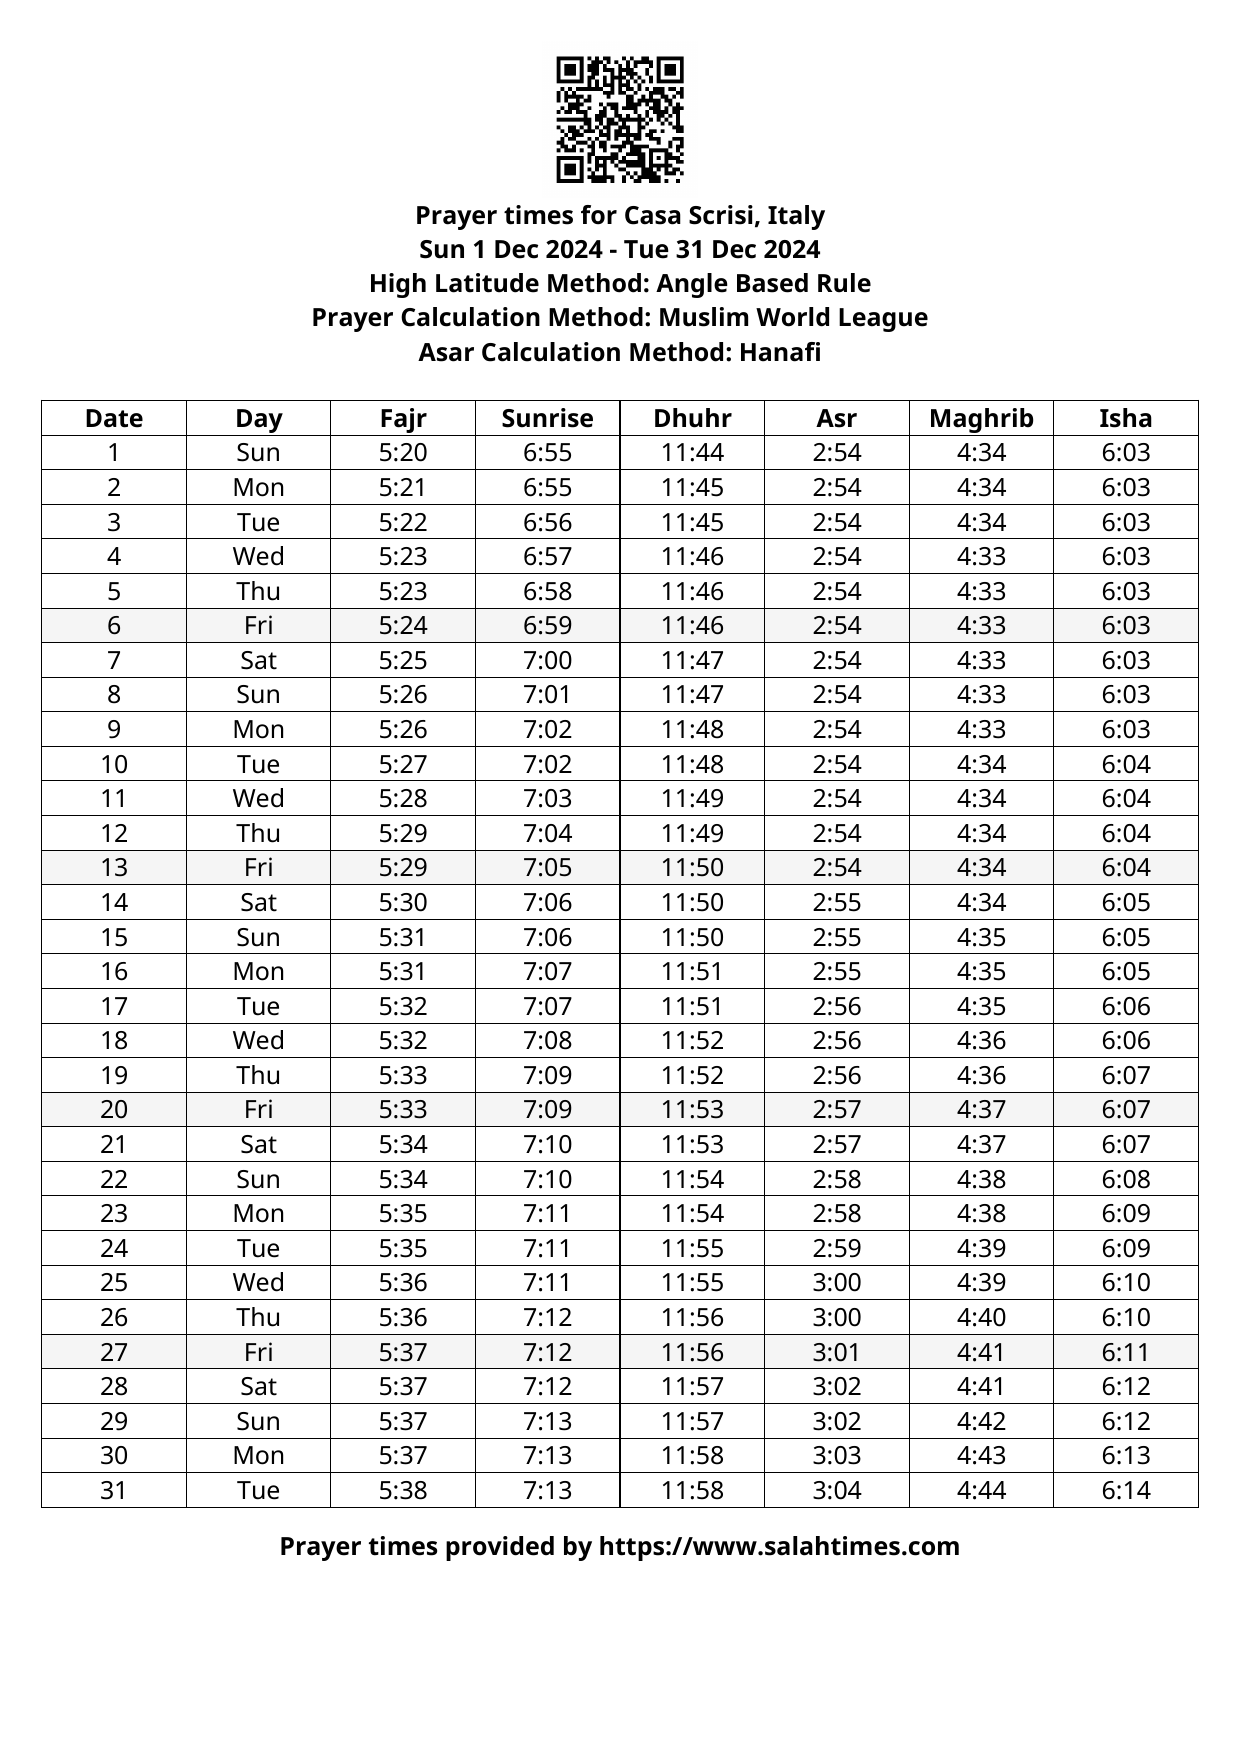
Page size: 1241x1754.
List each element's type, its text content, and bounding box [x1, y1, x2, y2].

table_cell 6:04 [1054, 747, 1198, 780]
table_cell 11:44 [621, 436, 764, 469]
table_cell 2:54 [765, 781, 909, 815]
table_cell 7:13 [476, 1473, 619, 1507]
table_cell 2:55 [765, 885, 909, 919]
table_cell 2:54 [765, 609, 909, 642]
table_cell 2:54 [765, 505, 909, 538]
table_cell 6:59 [476, 609, 619, 642]
table_cell 6:04 [1054, 816, 1198, 849]
table_cell 11:53 [621, 1093, 764, 1126]
table_cell 4:34 [910, 781, 1053, 815]
table_cell 30 [42, 1439, 186, 1472]
table_cell 11:48 [621, 747, 764, 780]
table_cell 6:03 [1054, 505, 1198, 538]
table_header Fajr [331, 401, 475, 434]
text Prayer times for Casa Scrisi, Italy [42, 198, 1198, 232]
table_cell Sat [187, 885, 330, 919]
table_cell 27 [42, 1335, 186, 1368]
table_cell Mon [187, 470, 330, 504]
table_cell 11 [42, 781, 186, 815]
table_cell 26 [42, 1300, 186, 1334]
table_cell 5:23 [331, 539, 475, 573]
table_cell 7:03 [476, 781, 619, 815]
table_cell 11:52 [621, 1024, 764, 1057]
table_cell 11:50 [621, 920, 764, 953]
table_cell 11:54 [621, 1162, 764, 1195]
table_cell 18 [42, 1024, 186, 1057]
table_cell 2:54 [765, 712, 909, 746]
table_cell 2:54 [765, 816, 909, 849]
table_cell 31 [42, 1473, 186, 1507]
table_cell 4:38 [910, 1162, 1053, 1195]
table_cell 8 [42, 678, 186, 711]
table_cell 2:57 [765, 1127, 909, 1161]
table_cell 5:32 [331, 1024, 475, 1057]
text High Latitude Method: Angle Based Rule [42, 266, 1198, 300]
table_cell 6:13 [1054, 1439, 1198, 1472]
table_cell 5:26 [331, 712, 475, 746]
table_cell 6:03 [1054, 643, 1198, 677]
table_cell Sun [187, 1404, 330, 1437]
table_cell 2:54 [765, 851, 909, 884]
table_cell 6:55 [476, 436, 619, 469]
table_cell 2:54 [765, 574, 909, 607]
table_cell 4:39 [910, 1231, 1053, 1264]
table_cell 4 [42, 539, 186, 573]
table_cell 6:09 [1054, 1231, 1198, 1264]
table_cell 11:51 [621, 989, 764, 1022]
table_header Day [187, 401, 330, 434]
table_cell 4:33 [910, 609, 1053, 642]
table_cell 6:12 [1054, 1404, 1198, 1437]
table_cell 14 [42, 885, 186, 919]
table_cell Fri [187, 851, 330, 884]
table_cell Wed [187, 781, 330, 815]
table_cell 4:34 [910, 436, 1053, 469]
table_cell 4:39 [910, 1266, 1053, 1299]
table_cell Wed [187, 1266, 330, 1299]
table_header Isha [1054, 401, 1198, 434]
table_cell 11:50 [621, 885, 764, 919]
table_cell 11:45 [621, 505, 764, 538]
table_cell 4:33 [910, 539, 1053, 573]
table_cell 16 [42, 954, 186, 988]
table_cell Tue [187, 747, 330, 780]
table_cell 5:20 [331, 436, 475, 469]
table_cell Wed [187, 539, 330, 573]
table_cell 11:58 [621, 1439, 764, 1472]
table_cell 5:22 [331, 505, 475, 538]
table_cell 5 [42, 574, 186, 607]
table_cell Mon [187, 712, 330, 746]
table_cell 6:11 [1054, 1335, 1198, 1368]
table_cell Wed [187, 1024, 330, 1057]
table_cell 6:03 [1054, 609, 1198, 642]
table_cell 4:43 [910, 1439, 1053, 1472]
table_cell 6:07 [1054, 1127, 1198, 1161]
table_cell 11:47 [621, 678, 764, 711]
table_cell 11:46 [621, 539, 764, 573]
table_cell 6:10 [1054, 1300, 1198, 1334]
table_cell 6:05 [1054, 954, 1198, 988]
table_cell Thu [187, 574, 330, 607]
table_cell 5:27 [331, 747, 475, 780]
table_cell 5:32 [331, 989, 475, 1022]
table_cell 6:05 [1054, 920, 1198, 953]
table_cell 3:02 [765, 1404, 909, 1437]
table_cell 2:58 [765, 1196, 909, 1230]
table_cell 23 [42, 1196, 186, 1230]
table_cell Tue [187, 989, 330, 1022]
table_cell 4:44 [910, 1473, 1053, 1507]
table_cell 3:02 [765, 1369, 909, 1403]
table_cell 2:55 [765, 954, 909, 988]
table_cell 6:03 [1054, 712, 1198, 746]
table_cell Sun [187, 1162, 330, 1195]
text Sun 1 Dec 2024 - Tue 31 Dec 2024 [42, 232, 1198, 266]
table_cell 7:06 [476, 920, 619, 953]
table_cell Sun [187, 678, 330, 711]
table_cell 7:07 [476, 989, 619, 1022]
table_cell 11:55 [621, 1231, 764, 1264]
table_cell 11:55 [621, 1266, 764, 1299]
picture [542, 41, 699, 198]
table_cell Sat [187, 643, 330, 677]
table_cell 5:37 [331, 1369, 475, 1403]
table_cell 11:58 [621, 1473, 764, 1507]
table_cell 4:37 [910, 1127, 1053, 1161]
table_cell 7:02 [476, 747, 619, 780]
table_cell 6:56 [476, 505, 619, 538]
table_cell 11:54 [621, 1196, 764, 1230]
table_cell 5:37 [331, 1439, 475, 1472]
table_cell 5:29 [331, 816, 475, 849]
table_cell 5:33 [331, 1093, 475, 1126]
table_cell 5:31 [331, 954, 475, 988]
table_cell 7:00 [476, 643, 619, 677]
table_cell 11:52 [621, 1058, 764, 1092]
table_cell Fri [187, 1335, 330, 1368]
table_cell 9 [42, 712, 186, 746]
table_cell 11:53 [621, 1127, 764, 1161]
table_cell Thu [187, 816, 330, 849]
table_cell Fri [187, 1093, 330, 1126]
table_cell 5:37 [331, 1404, 475, 1437]
table_cell 7:12 [476, 1300, 619, 1334]
table_cell Mon [187, 954, 330, 988]
table_cell 5:35 [331, 1231, 475, 1264]
table_cell 6:09 [1054, 1196, 1198, 1230]
table_header Dhuhr [621, 401, 764, 434]
table_cell 5:33 [331, 1058, 475, 1092]
table_cell 11:46 [621, 609, 764, 642]
table_cell 2:54 [765, 539, 909, 573]
table_cell 4:34 [910, 470, 1053, 504]
table_cell 2:54 [765, 747, 909, 780]
table_cell 6:03 [1054, 574, 1198, 607]
table_cell 6:03 [1054, 470, 1198, 504]
table_header Date [42, 401, 186, 434]
table_cell Sun [187, 436, 330, 469]
table_cell 6:55 [476, 470, 619, 504]
table_header Asr [765, 401, 909, 434]
table_cell 5:36 [331, 1266, 475, 1299]
table_cell 5:21 [331, 470, 475, 504]
table_cell 4:40 [910, 1300, 1053, 1334]
table_cell 3:04 [765, 1473, 909, 1507]
table_cell 4:38 [910, 1196, 1053, 1230]
table_cell 7:10 [476, 1127, 619, 1161]
table_cell 7 [42, 643, 186, 677]
table_cell Mon [187, 1439, 330, 1472]
table_cell Thu [187, 1058, 330, 1092]
table_cell 11:50 [621, 851, 764, 884]
table_cell 7:04 [476, 816, 619, 849]
table_cell 6:08 [1054, 1162, 1198, 1195]
table_cell 6:57 [476, 539, 619, 573]
text Prayer times provided by https://www.salahtimes.com [42, 1528, 1198, 1563]
table_cell 4:36 [910, 1058, 1053, 1092]
table_cell 11:47 [621, 643, 764, 677]
table_cell 21 [42, 1127, 186, 1161]
table_cell 7:12 [476, 1369, 619, 1403]
table_cell 6:12 [1054, 1369, 1198, 1403]
table_cell Fri [187, 609, 330, 642]
table_cell 4:35 [910, 920, 1053, 953]
table_cell 7:13 [476, 1439, 619, 1472]
table_cell 2:59 [765, 1231, 909, 1264]
table_cell 5:23 [331, 574, 475, 607]
table_cell 6:06 [1054, 1024, 1198, 1057]
table_cell 5:28 [331, 781, 475, 815]
table_cell 2:56 [765, 1024, 909, 1057]
table_cell 4:34 [910, 851, 1053, 884]
table_cell 7:05 [476, 851, 619, 884]
table_cell 7:13 [476, 1404, 619, 1437]
table_cell 10 [42, 747, 186, 780]
table_cell 7:01 [476, 678, 619, 711]
table_cell 4:33 [910, 574, 1053, 607]
table_cell 7:06 [476, 885, 619, 919]
table_cell 11:49 [621, 816, 764, 849]
table_cell 5:35 [331, 1196, 475, 1230]
table_cell 6:04 [1054, 851, 1198, 884]
table_cell 4:35 [910, 954, 1053, 988]
table_cell 4:34 [910, 885, 1053, 919]
table_cell 2:56 [765, 1058, 909, 1092]
table_cell Sat [187, 1127, 330, 1161]
table_cell 20 [42, 1093, 186, 1126]
table_cell 15 [42, 920, 186, 953]
table_cell 2:58 [765, 1162, 909, 1195]
table_cell 7:08 [476, 1024, 619, 1057]
table_cell 3 [42, 505, 186, 538]
table_cell Sat [187, 1369, 330, 1403]
table_cell 17 [42, 989, 186, 1022]
table_cell 7:09 [476, 1058, 619, 1092]
table_cell 5:34 [331, 1162, 475, 1195]
table_cell 3:00 [765, 1300, 909, 1334]
table_cell 4:33 [910, 643, 1053, 677]
table_cell 2:54 [765, 643, 909, 677]
table_cell 29 [42, 1404, 186, 1437]
table_cell 1 [42, 436, 186, 469]
table_cell 5:31 [331, 920, 475, 953]
table_cell Tue [187, 1231, 330, 1264]
table_cell 11:45 [621, 470, 764, 504]
table_cell 2 [42, 470, 186, 504]
table_cell Thu [187, 1300, 330, 1334]
table_cell 4:41 [910, 1369, 1053, 1403]
table_cell 6:03 [1054, 436, 1198, 469]
table_cell 19 [42, 1058, 186, 1092]
table_cell Tue [187, 1473, 330, 1507]
table_cell 6:14 [1054, 1473, 1198, 1507]
table_cell 6 [42, 609, 186, 642]
table_cell 7:02 [476, 712, 619, 746]
text Prayer Calculation Method: Muslim World League [42, 300, 1198, 334]
table_cell 4:34 [910, 747, 1053, 780]
table_cell 13 [42, 851, 186, 884]
table_cell 3:01 [765, 1335, 909, 1368]
table_cell 11:56 [621, 1300, 764, 1334]
table_cell 11:49 [621, 781, 764, 815]
table_cell 7:11 [476, 1231, 619, 1264]
table_cell 6:10 [1054, 1266, 1198, 1299]
table_cell 2:54 [765, 678, 909, 711]
table_cell 11:51 [621, 954, 764, 988]
table_cell 24 [42, 1231, 186, 1264]
table_cell 3:03 [765, 1439, 909, 1472]
table_cell 11:56 [621, 1335, 764, 1368]
table_cell 6:03 [1054, 678, 1198, 711]
table_cell 7:09 [476, 1093, 619, 1126]
table_cell 4:33 [910, 712, 1053, 746]
table_header Sunrise [476, 401, 619, 434]
table_cell 6:07 [1054, 1058, 1198, 1092]
table_cell Sun [187, 920, 330, 953]
table_cell 5:30 [331, 885, 475, 919]
table_cell 5:36 [331, 1300, 475, 1334]
table_cell 5:38 [331, 1473, 475, 1507]
table_cell 4:37 [910, 1093, 1053, 1126]
table_cell 4:33 [910, 678, 1053, 711]
table_cell 2:54 [765, 436, 909, 469]
table_cell Tue [187, 505, 330, 538]
table_cell 5:37 [331, 1335, 475, 1368]
table_cell 2:55 [765, 920, 909, 953]
table_cell 11:48 [621, 712, 764, 746]
text Asar Calculation Method: Hanafi [42, 334, 1198, 368]
table_cell 4:42 [910, 1404, 1053, 1437]
table_cell 22 [42, 1162, 186, 1195]
table_cell 25 [42, 1266, 186, 1299]
table_cell 4:41 [910, 1335, 1053, 1368]
table_cell 4:34 [910, 505, 1053, 538]
table_cell 6:03 [1054, 539, 1198, 573]
table_cell 7:10 [476, 1162, 619, 1195]
table_cell 7:07 [476, 954, 619, 988]
table_cell 5:29 [331, 851, 475, 884]
table_header Maghrib [910, 401, 1053, 434]
table_cell 7:11 [476, 1196, 619, 1230]
table_cell 2:54 [765, 470, 909, 504]
table_cell 7:11 [476, 1266, 619, 1299]
table_cell 6:06 [1054, 989, 1198, 1022]
table_cell 11:57 [621, 1404, 764, 1437]
table_cell 2:57 [765, 1093, 909, 1126]
table_cell 4:35 [910, 989, 1053, 1022]
table_cell 4:34 [910, 816, 1053, 849]
table_cell 11:46 [621, 574, 764, 607]
table_cell 5:26 [331, 678, 475, 711]
table_cell 7:12 [476, 1335, 619, 1368]
table_cell 5:34 [331, 1127, 475, 1161]
table_cell Mon [187, 1196, 330, 1230]
table_cell 6:04 [1054, 781, 1198, 815]
table_cell 6:07 [1054, 1093, 1198, 1126]
table_cell 6:58 [476, 574, 619, 607]
table_cell 4:36 [910, 1024, 1053, 1057]
table_cell 5:24 [331, 609, 475, 642]
table_cell 5:25 [331, 643, 475, 677]
table_cell 12 [42, 816, 186, 849]
table_cell 11:57 [621, 1369, 764, 1403]
table_cell 2:56 [765, 989, 909, 1022]
table_cell 6:05 [1054, 885, 1198, 919]
table_cell 3:00 [765, 1266, 909, 1299]
table_cell 28 [42, 1369, 186, 1403]
